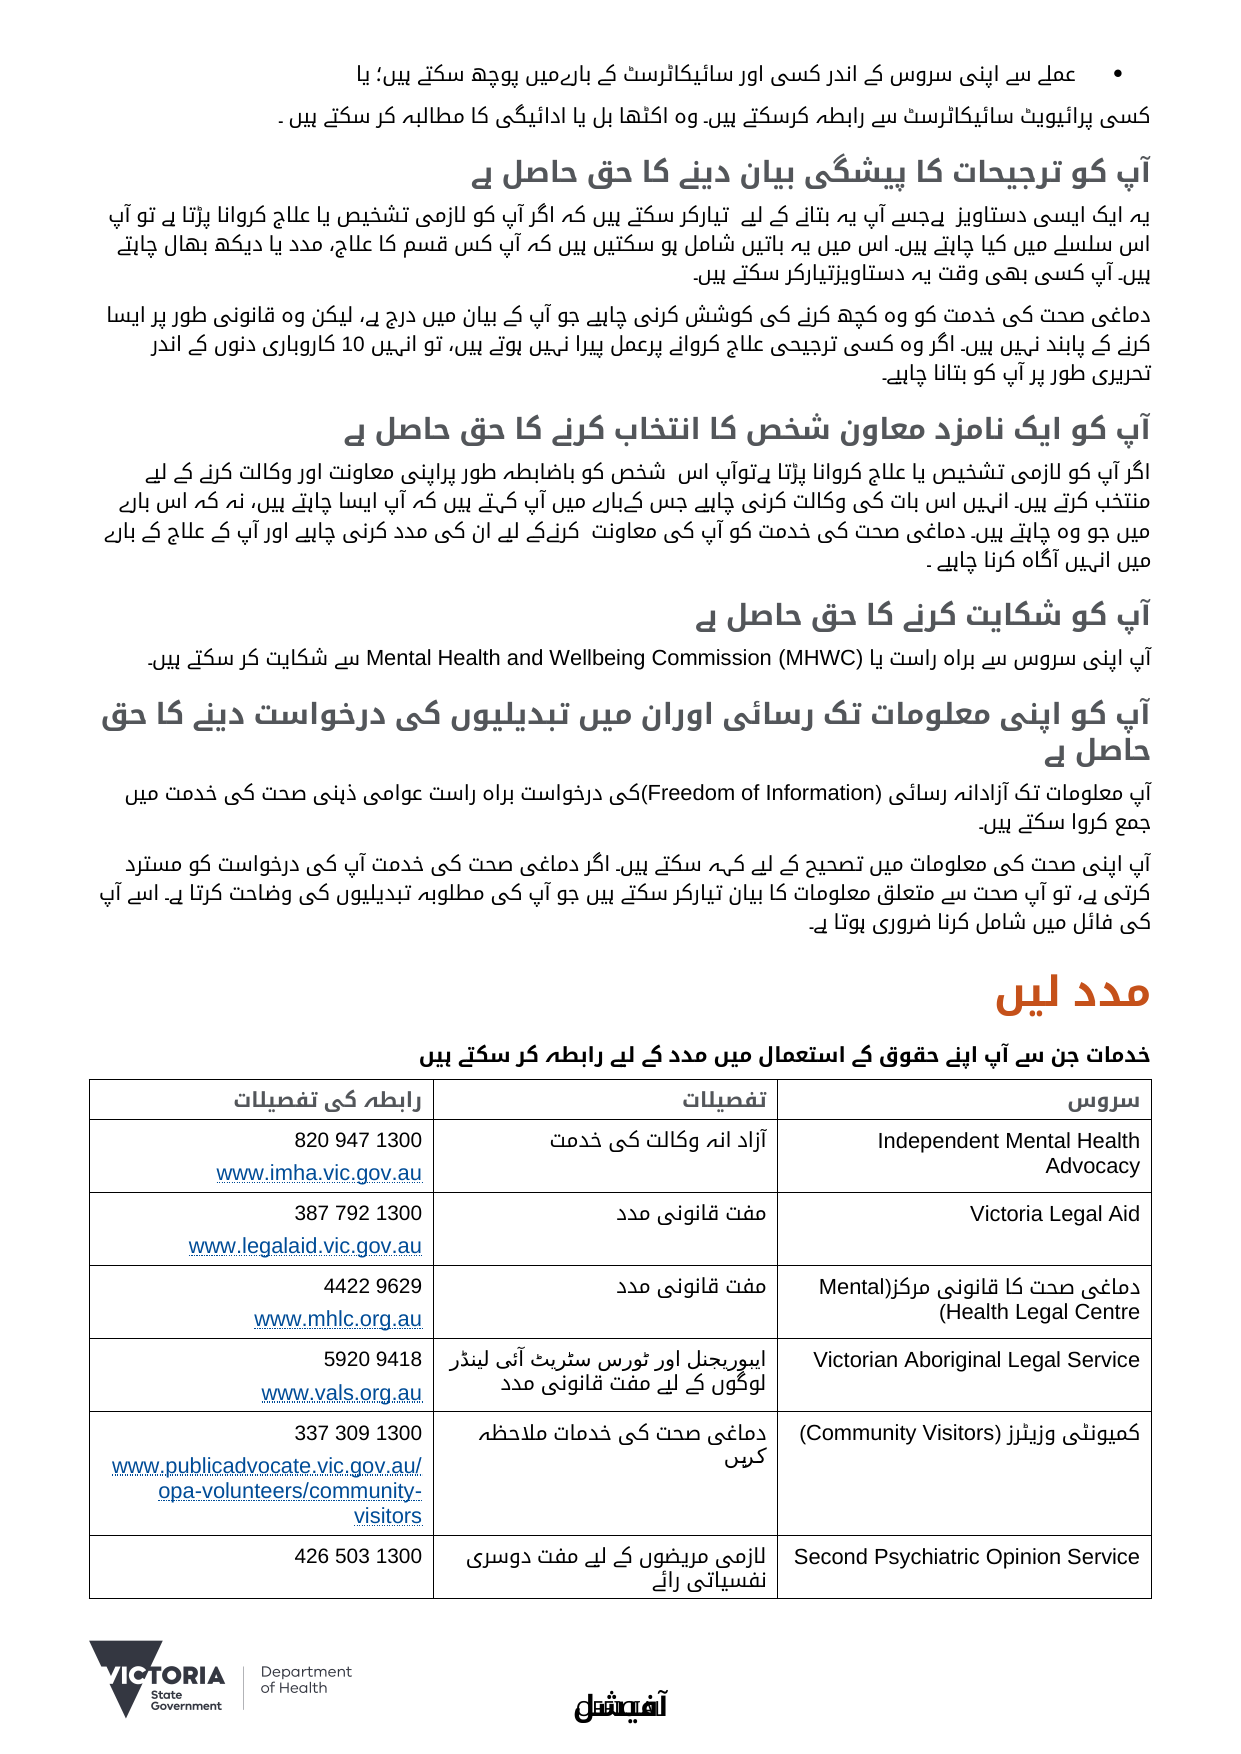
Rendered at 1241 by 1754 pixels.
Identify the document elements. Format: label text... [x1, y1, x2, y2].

table_cell دماغی صحت کا قانونی مرکز(Mental Health Legal Centre) [778, 1266, 1151, 1338]
table_cell کمیونٹی وزیٹرز (Community Visitors) [778, 1412, 1151, 1534]
text خدمات جن سے آپ اپنے حقوق کے استعمال میں مدد کے لیے رابطہ کر سکتے ہیں [89, 1040, 1152, 1066]
subtitle آپ کو ایک نامزد معاون شخص کا انتخاب کرنے کا حق حاصل ہے [89, 410, 1152, 446]
subtitle مدد لیں [89, 967, 1152, 1015]
table_header سروس [778, 1080, 1151, 1118]
table_cell 9418 5920 www.vals.org.au [90, 1339, 433, 1411]
table_cell لازمی مریضوں کے لیے مفت دوسری نفسیاتی رائے [434, 1536, 777, 1598]
table_cell 1300 947 820 www.imha.vic.gov.au [90, 1120, 433, 1192]
subtitle آپ کو ترجیحات کا پیشگی بیان دینے کا حق حاصل ہے [89, 153, 1152, 188]
list عملے سے اپنی سروس کے اندر کسی اور سائیکاٹرسٹ کے بارےمیں پوچھ سکتے ہیں؛ یا [89, 57, 1114, 86]
text آپ اپنی سروس سے براہ راست یا Mental Health and Wellbeing Commission (MHWC) سے شکایت کر سکتے ہیں۔ [89, 641, 1152, 671]
table_cell Independent Mental Health Advocacy [778, 1120, 1151, 1192]
table_header رابطہ کی تفصیلات [90, 1080, 433, 1118]
table_cell 1300 792 387 www.legalaid.vic.gov.au [90, 1193, 433, 1265]
text دماغی صحت کی خدمت کو وہ کچھ کرنے کی کوشش کرنی چاہیے جو آپ کے بیان میں درج ہے، لیکن وہ قانونی طور پر ایسا کرنے کے پابند نہیں ہیں۔ اگر وہ کسی ترجیحی علاج کروانے پرعمل پیرا نہیں ہوتے ہیں، تو انہیں 10 کاروباری دنوں کے اندر تحریری طور پر آپ کو بتانا چاہیے۔ [89, 298, 1152, 385]
subtitle آپ کو شکایت کرنے کا حق حاصل ہے [89, 597, 1152, 632]
table_cell 1300 309 337 www.publicadvocate.vic.gov.au/opa-volunteers/community-visitors [90, 1412, 433, 1534]
text آپ معلومات تک آزادانہ رسائی (Freedom of Information)کی درخواست براہ راست عوامی ذہنی صحت کی خدمت میں جمع کروا سکتے ہیں۔ [89, 776, 1152, 834]
text یہ ایک ایسی دستاویز ہےجسے آپ یہ بتانے کے لیے تیارکر سکتے ہیں کہ اگر آپ کو لازمی تشخیص یا علاج کروانا پڑتا ہے تو آپ اس سلسلے میں کیا چاہتے ہیں۔ اس میں یہ باتیں شامل ہو سکتیں ہیں کہ آپ کس قسم کا علاج، مدد یا دیکھ بھال چاہتے ہیں۔ آپ کسی بھی وقت یہ دستاویزتیارکر سکتے ہیں۔ [89, 198, 1152, 285]
table_cell مفت قانونی مدد [434, 1266, 777, 1338]
list کسی پرائیویٹ سائیکاٹرسٹ سے رابطہ کرسکتے ہیں۔ وہ اکٹھا بل یا ادائیگی کا مطالبہ کر سکتے ہیں ۔ [89, 99, 1152, 128]
text آپ اپنی صحت کی معلومات میں تصحیح کے لیے کہہ سکتے ہیں۔ اگر دماغی صحت کی خدمت آپ کی درخواست کو مسترد کرتی ہے، تو آپ صحت سے متعلق معلومات کا بیان تیارکر سکتے ہیں جو آپ کی مطلوبہ تبدیلیوں کی وضاحت کرتا ہے۔ اسے آپ کی فائل میں شامل کرنا ضروری ہوتا ہے۔ [89, 847, 1152, 934]
table_cell Victorian Aboriginal Legal Service [778, 1339, 1151, 1411]
table_cell 1300 503 426 www.secondopinion.org.au [90, 1536, 433, 1598]
table_cell ایبوریجنل اور ٹورس سٹریٹ آئی لینڈر لوگوں کے لیے مفت قانونی مدد [434, 1339, 777, 1411]
table_cell Victoria Legal Aid [778, 1193, 1151, 1265]
table_header تفصیلات [434, 1080, 777, 1118]
table_cell مفت قانونی مدد [434, 1193, 777, 1265]
subtitle آپ کو اپنی معلومات تک رسائی اوران میں تبدیلیوں کی درخواست دینے کا حق حاصل ہے [89, 696, 1152, 766]
table_cell آزاد انہ وکالت کی خدمت [434, 1120, 777, 1192]
table_cell 9629 4422 www.mhlc.org.au [90, 1266, 433, 1338]
table_cell دماغی صحت کی خدمات ملاحظہ کریں [434, 1412, 777, 1534]
picture [0, 1595, 1241, 1754]
table_cell Second Psychiatric Opinion Service [778, 1536, 1151, 1598]
text اگر آپ کو لازمی تشخیص یا علاج کروانا پڑتا ہےتوآپ اس شخص کو باضابطہ طور پراپنی معاونت اور وکالت کرنے کے لیے منتخب کرتے ہیں۔ انہیں اس بات کی وکالت کرنی چاہیے جس کےبارے میں آپ کہتے ہیں کہ آپ ایسا چاہتے ہیں، نہ کہ اس بارے میں جو وہ چاہتے ہیں۔ دماغی صحت کی خدمت کو آپ کی معاونت کرنےکے لیے ان کی مدد کرنی چاہیے اور آپ کے علاج کے بارے میں انہیں آگاہ کرنا چاہیے ۔ [89, 455, 1152, 572]
